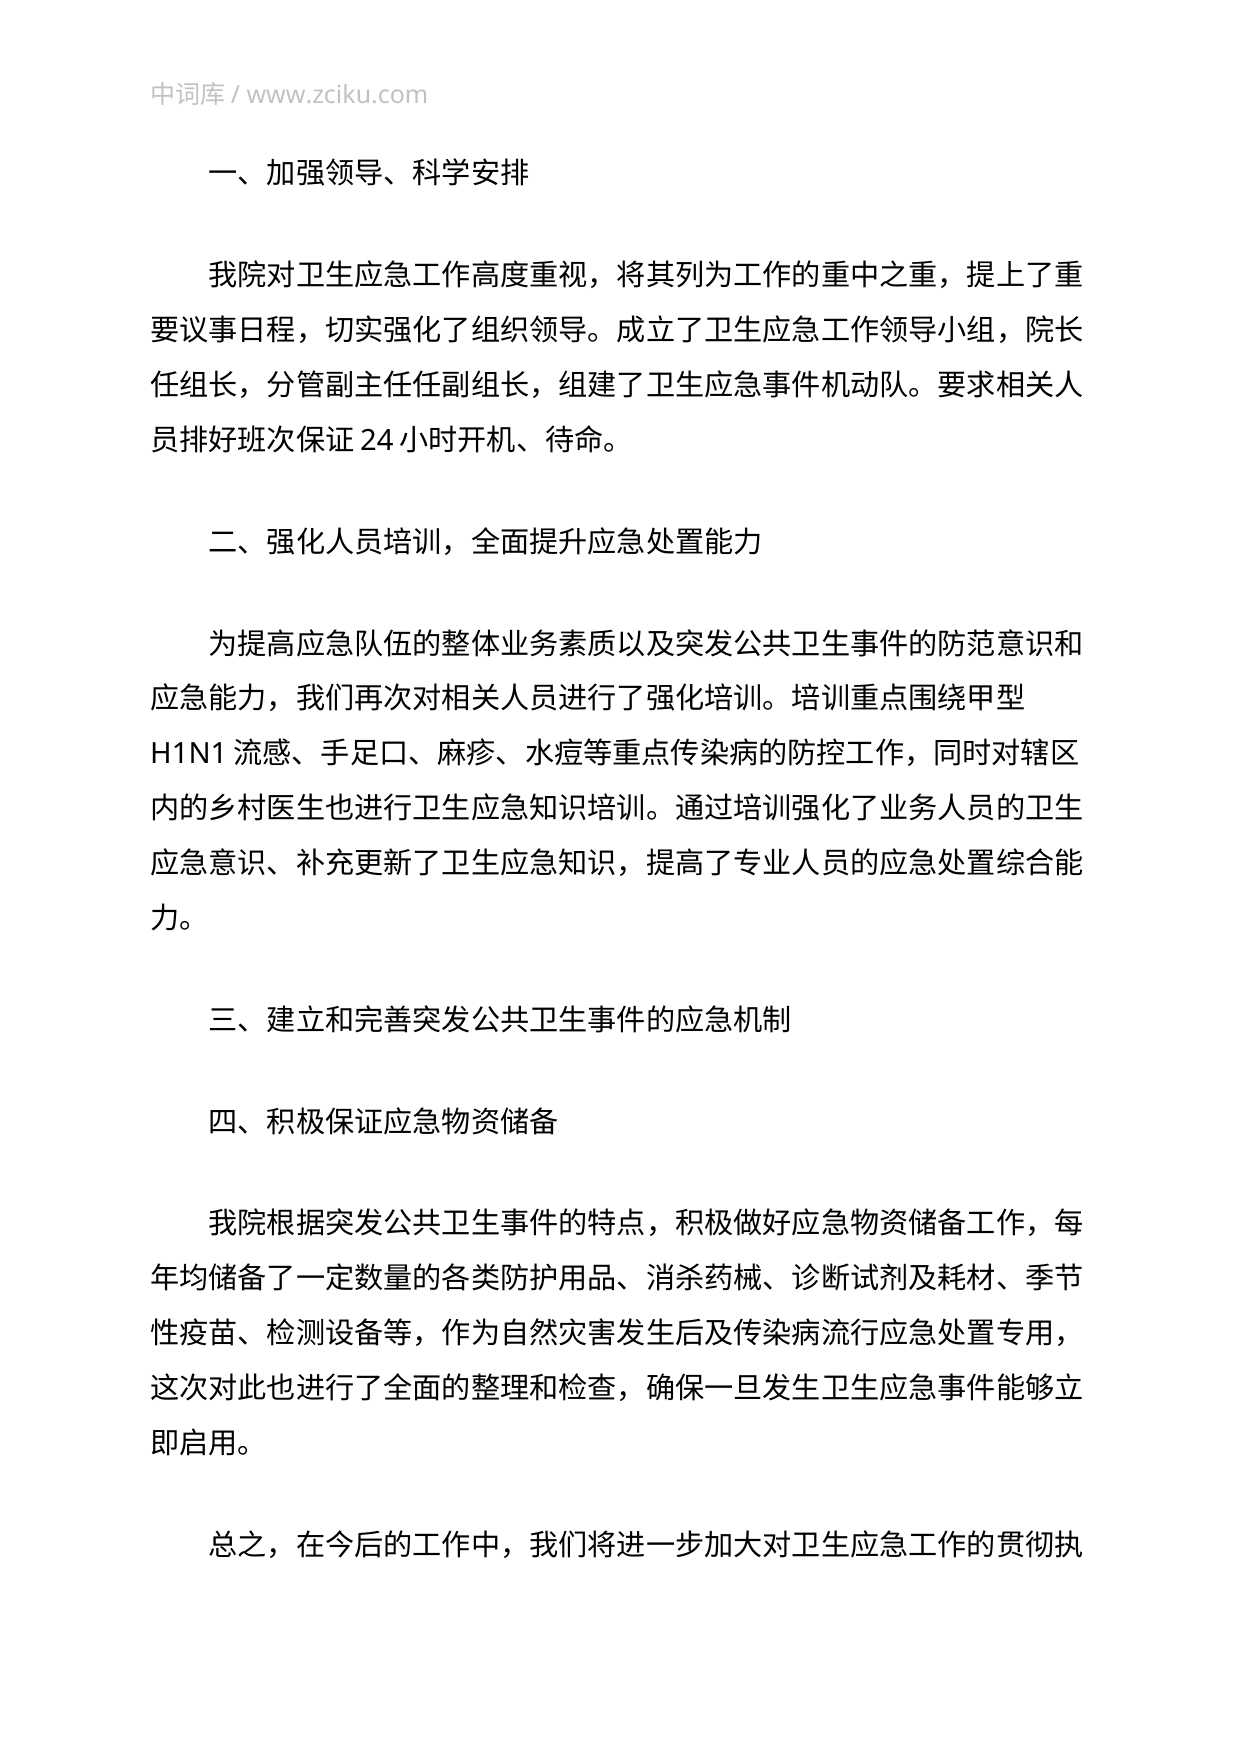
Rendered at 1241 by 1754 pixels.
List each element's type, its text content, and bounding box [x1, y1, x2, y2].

text 我院根据突发公共卫生事件的特点，积极做好应急物资储备工作，每年均储备了一定数量的各类防护用品、消杀药械、诊断试剂及耗材、季节性疫苗、检测设备等，作为自然灾害发生后及传染病流行应急处置专用，这次对此也进行了全面的整理和检查，确保一旦发生卫生应急事件能够立即启用。 [150, 1200, 1090, 1462]
text 一、加强领导、科学安排 [150, 150, 1090, 192]
text 四、积极保证应急物资储备 [150, 1098, 1090, 1141]
text 二、强化人员培训，全面提升应急处置能力 [150, 518, 1090, 561]
text 我院对卫生应急工作高度重视，将其列为工作的重中之重，提上了重要议事日程，切实强化了组织领导。成立了卫生应急工作领导小组，院长任组长，分管副主任任副组长，组建了卫生应急事件机动队。要求相关人员排好班次保证24小时开机、待命。 [150, 252, 1090, 459]
text 为提高应急队伍的整体业务素质以及突发公共卫生事件的防范意识和应急能力，我们再次对相关人员进行了强化培训。培训重点围绕甲型H1N1流感、手足口、麻疹、水痘等重点传染病的防控工作，同时对辖区内的乡村医生也进行卫生应急知识培训。通过培训强化了业务人员的卫生应急意识、补充更新了卫生应急知识，提高了专业人员的应急处置综合能力。 [150, 620, 1090, 937]
text 三、建立和完善突发公共卫生事件的应急机制 [150, 997, 1090, 1039]
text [150, 1521, 1090, 1564]
